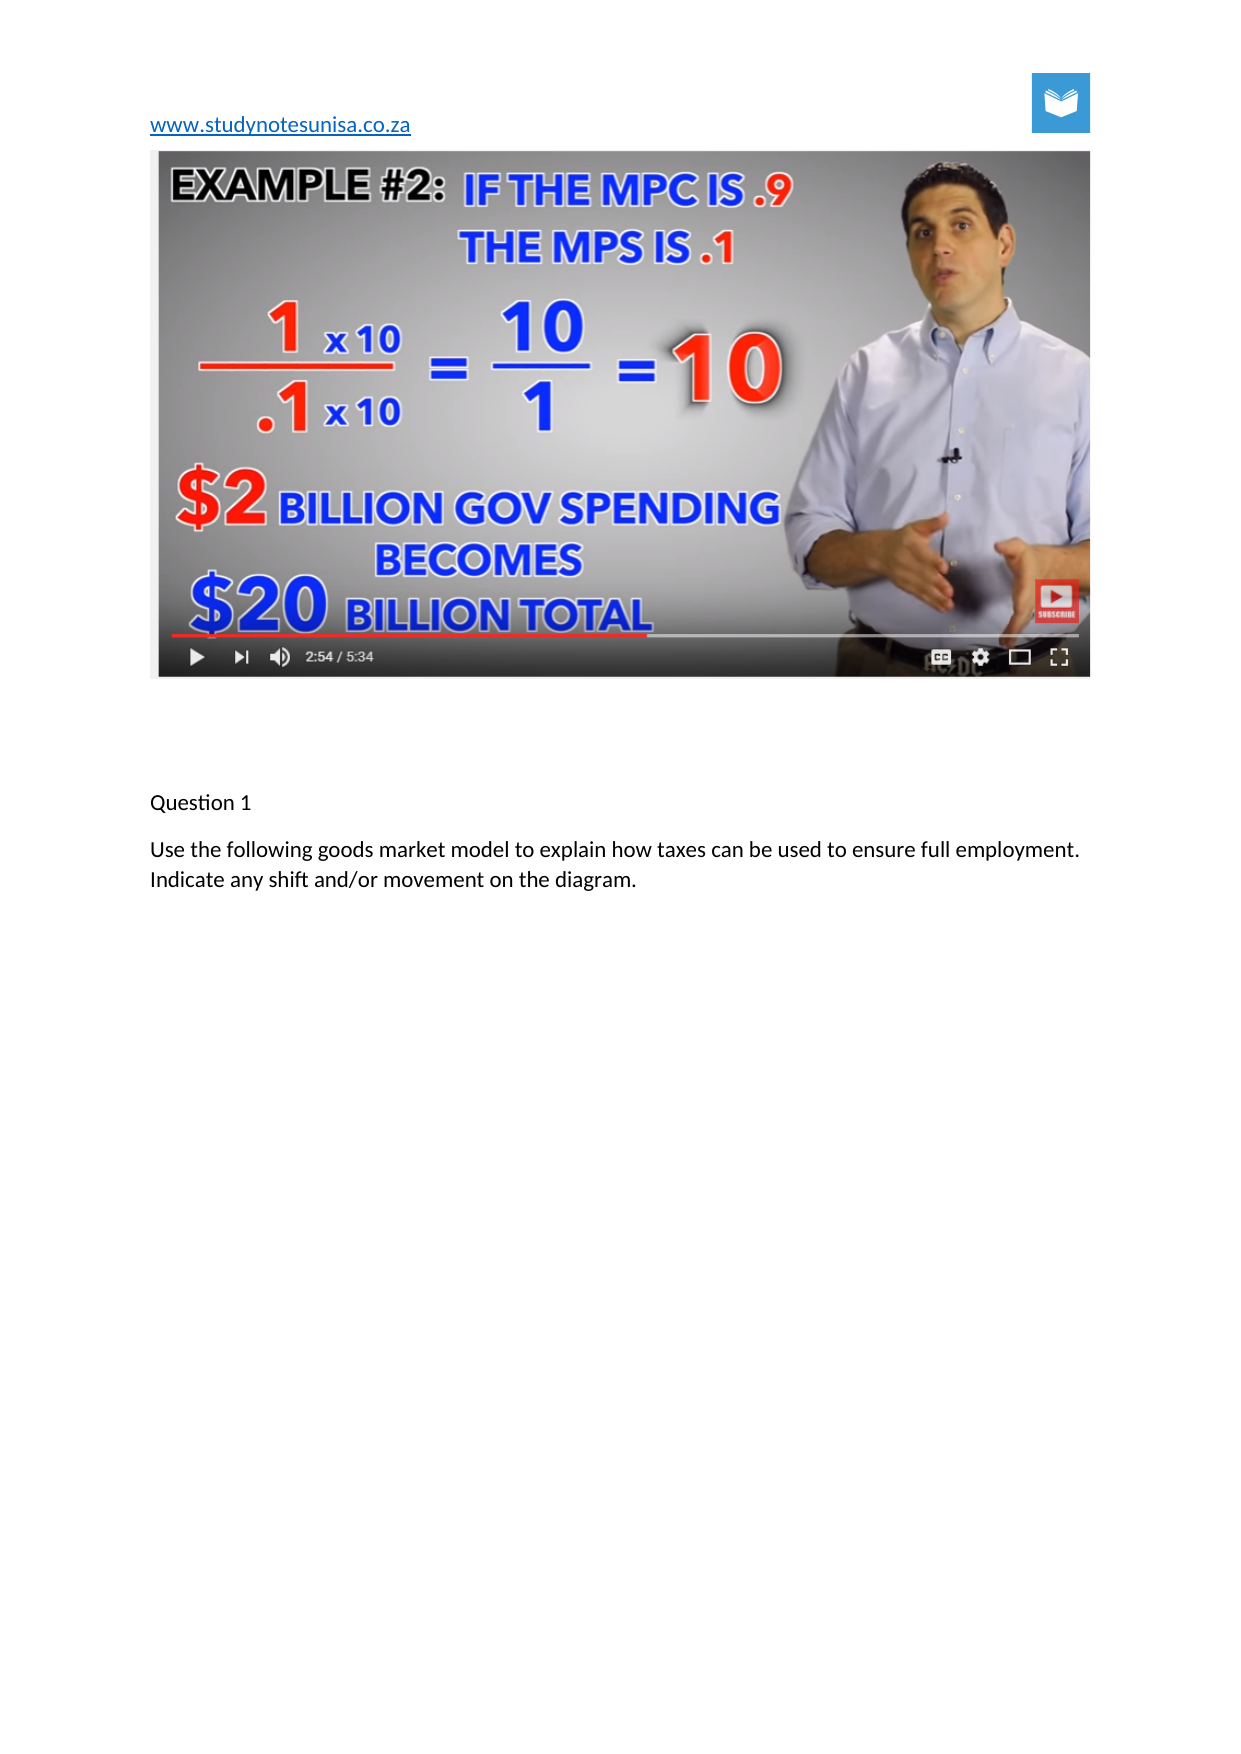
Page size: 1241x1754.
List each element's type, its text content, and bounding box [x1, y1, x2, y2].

picture [150, 150, 1091, 679]
text Use the following goods market model to explain how taxes can be used to ensure full employment. Indicate any shift and/or movement on the diagram. [150, 835, 1090, 893]
text Question 1 [150, 788, 1090, 816]
picture [1031, 73, 1091, 133]
